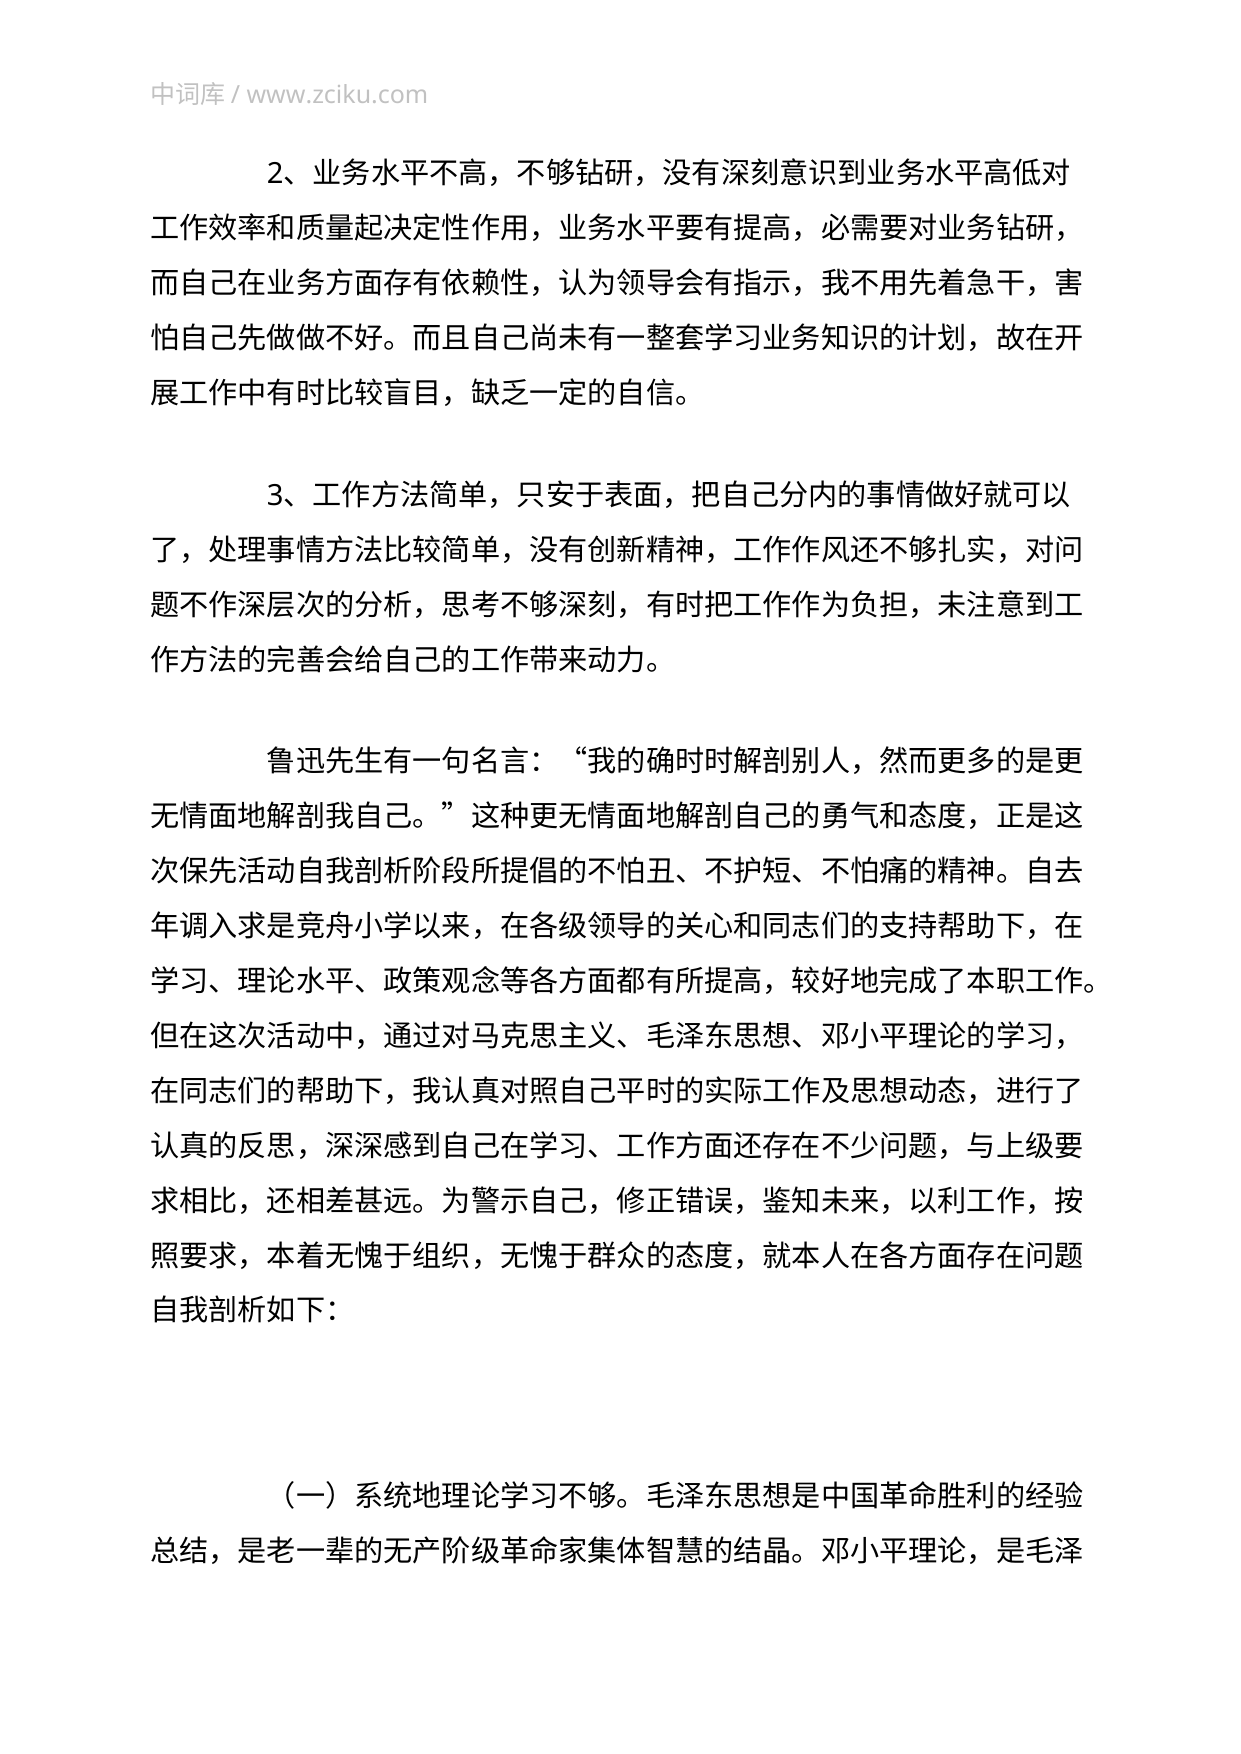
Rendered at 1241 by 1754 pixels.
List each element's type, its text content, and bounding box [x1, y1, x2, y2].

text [150, 1473, 1090, 1570]
text 2、业务水平不高，不够钻研，没有深刻意识到业务水平高低对工作效率和质量起决定性作用，业务水平要有提高，必需要对业务钻研，而自己在业务方面存有依赖性，认为领导会有指示，我不用先着急干，害怕自己先做做不好。而且自己尚未有一整套学习业务知识的计划，故在开展工作中有时比较盲目，缺乏一定的自信。 [150, 150, 1090, 412]
text 鲁迅先生有一句名言：“我的确时时解剖别人，然而更多的是更无情面地解剖我自己。”这种更无情面地解剖自己的勇气和态度，正是这次保先活动自我剖析阶段所提倡的不怕丑、不护短、不怕痛的精神。自去年调入求是竞舟小学以来，在各级领导的关心和同志们的支持帮助下，在学习、理论水平、政策观念等各方面都有所提高，较好地完成了本职工作。但在这次活动中，通过对马克思主义、毛泽东思想、邓小平理论的学习，在同志们的帮助下，我认真对照自己平时的实际工作及思想动态，进行了认真的反思，深深感到自己在学习、工作方面还存在不少问题，与上级要求相比，还相差甚远。为警示自己，修正错误，鉴知未来，以利工作，按照要求，本着无愧于组织，无愧于群众的态度，就本人在各方面存在问题自我剖析如下： [150, 738, 1090, 1329]
text 3、工作方法简单，只安于表面，把自己分内的事情做好就可以了，处理事情方法比较简单，没有创新精神，工作作风还不够扎实，对问题不作深层次的分析，思考不够深刻，有时把工作作为负担，未注意到工作方法的完善会给自己的工作带来动力。 [150, 471, 1090, 678]
